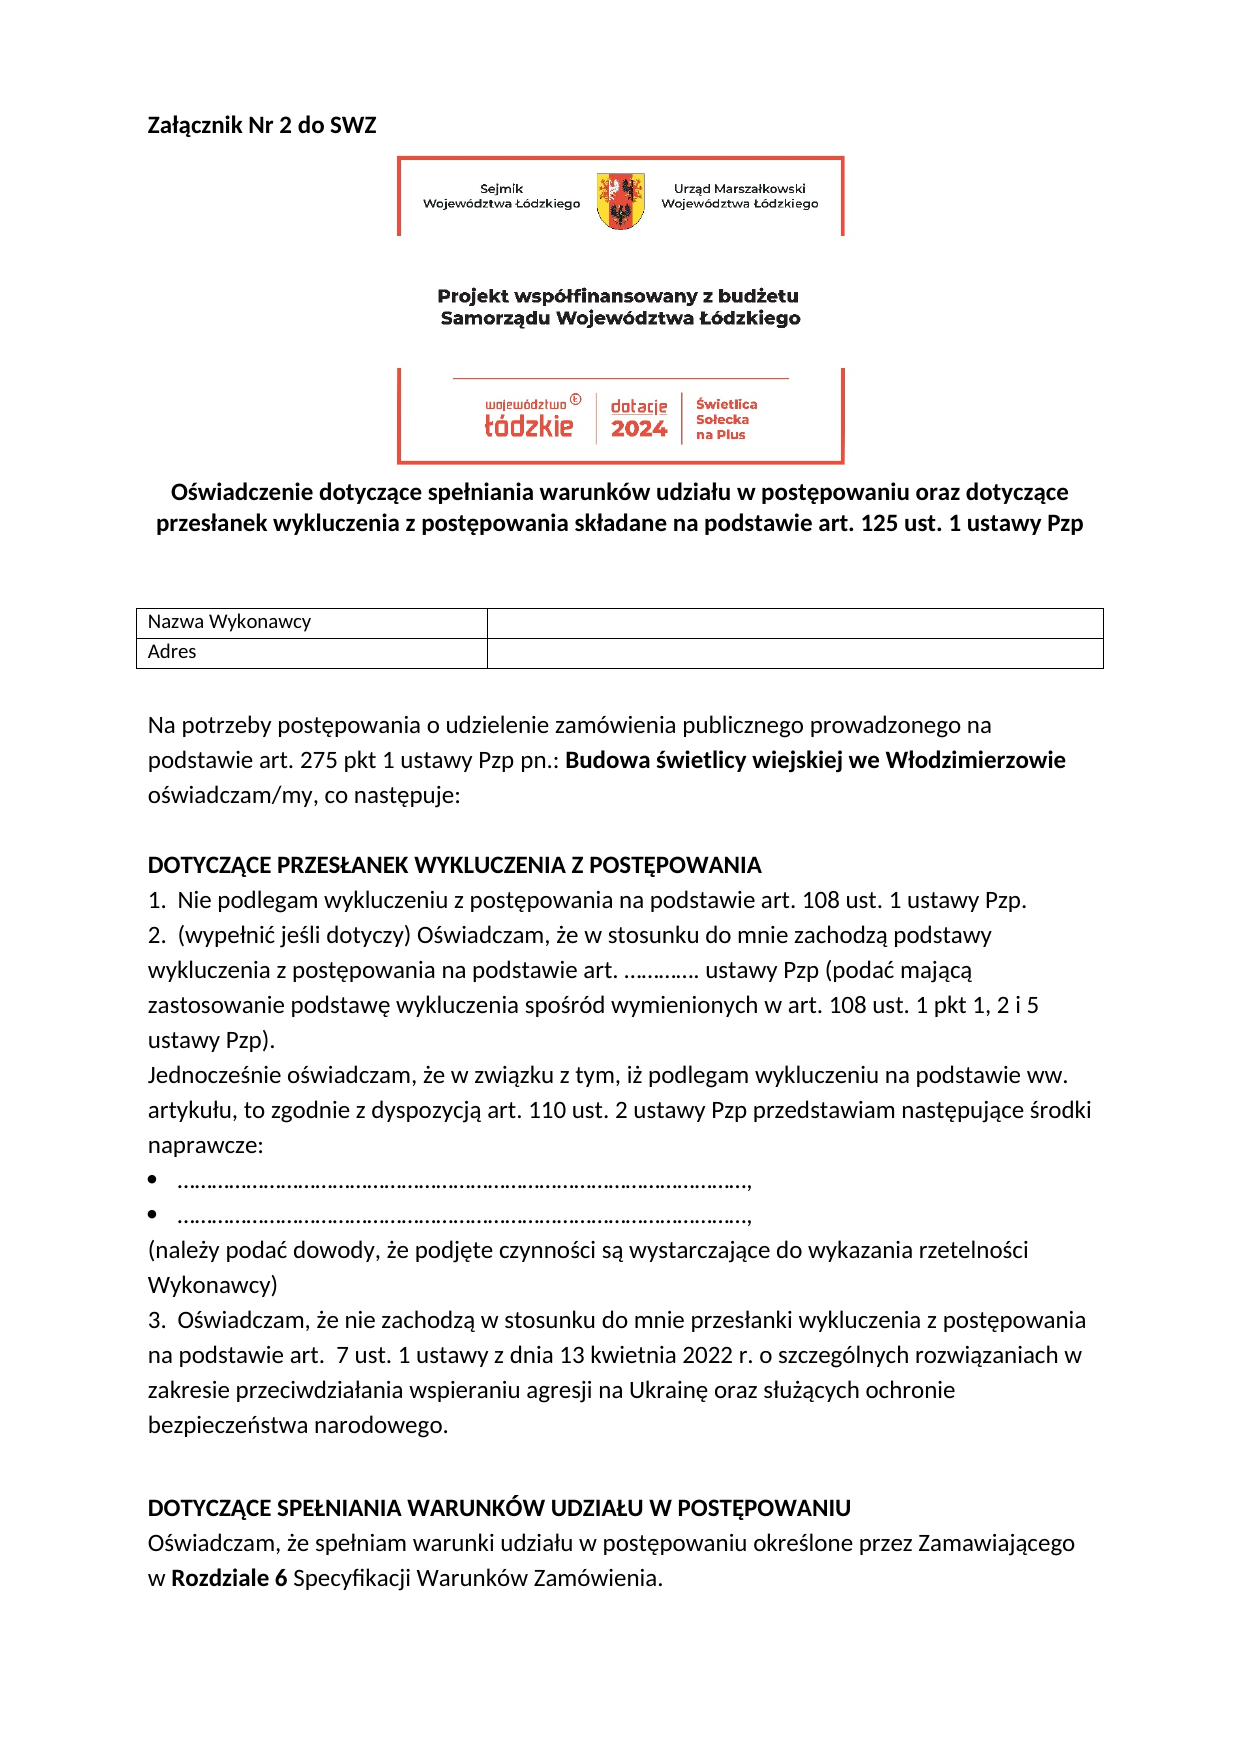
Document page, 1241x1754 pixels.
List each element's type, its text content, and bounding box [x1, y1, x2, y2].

table_cell [488, 639, 1103, 667]
subtitle Załącznik Nr 2 do SWZ [148, 109, 1093, 139]
text Oświadczam, że spełniam warunki udziału w postępowaniu określone przez Zamawiającego w Rozdziale 6 Specyfikacji Warunków Zamówienia. [148, 1527, 1093, 1592]
text DOTYCZĄCE PRZESŁANEK WYKLUCZENIA Z POSTĘPOWANIA [148, 849, 1093, 880]
table_header [488, 609, 1103, 637]
text Na potrzeby postępowania o udzielenie zamówienia publicznego prowadzonego na podstawie art. 275 pkt 1 ustawy Pzp pn.: Budowa świetlicy wiejskiej we Włodzimierzowie oświadczam/my, co następuje: [148, 709, 1093, 810]
list Oświadczam, że nie zachodzą w stosunku do mnie przesłanki wykluczenia z postępowania na podstawie art. 7 ust. 1 ustawy z dnia 13 kwietnia 2022 r. o szczególnych rozwiązaniach w zakresie przeciwdziałania wspieraniu agresji na Ukrainę oraz służących ochronie bezpieczeństwa narodowego. [148, 1304, 1093, 1440]
picture [385, 143, 856, 477]
text DOTYCZĄCE SPEŁNIANIA WARUNKÓW UDZIAŁU W POSTĘPOWANIU [148, 1492, 1093, 1522]
list ………………………………………………………………………………………, [148, 1164, 1093, 1195]
subtitle Oświadczenie dotyczące spełniania warunków udziału w postępowaniu oraz dotyczące przesłanek wykluczenia z postępowania składane na podstawie art. 125 ust. 1 ustawy Pzp [148, 476, 1093, 537]
text Jednocześnie oświadczam, że w związku z tym, iż podlegam wykluczeniu na podstawie ww. artykułu, to zgodnie z dyspozycją art. 110 ust. 2 ustawy Pzp przedstawiam następujące środki naprawcze: [148, 1059, 1093, 1160]
list (wypełnić jeśli dotyczy) Oświadczam, że w stosunku do mnie zachodzą podstawy wykluczenia z postępowania na podstawie art. …………. ustawy Pzp (podać mającą zastosowanie podstawę wykluczenia spośród wymienionych w art. 108 ust. 1 pkt 1, 2 i 5 ustawy Pzp). [148, 919, 1093, 1055]
table_header Nazwa Wykonawcy [137, 609, 487, 637]
table_cell Adres [137, 639, 487, 667]
list Nie podlegam wykluczeniu z postępowania na podstawie art. 108 ust. 1 ustawy Pzp. [148, 884, 1093, 915]
list ………………………………………………………………………………………, [148, 1199, 1093, 1230]
text (należy podać dowody, że podjęte czynności są wystarczające do wykazania rzetelności Wykonawcy) [148, 1234, 1093, 1300]
